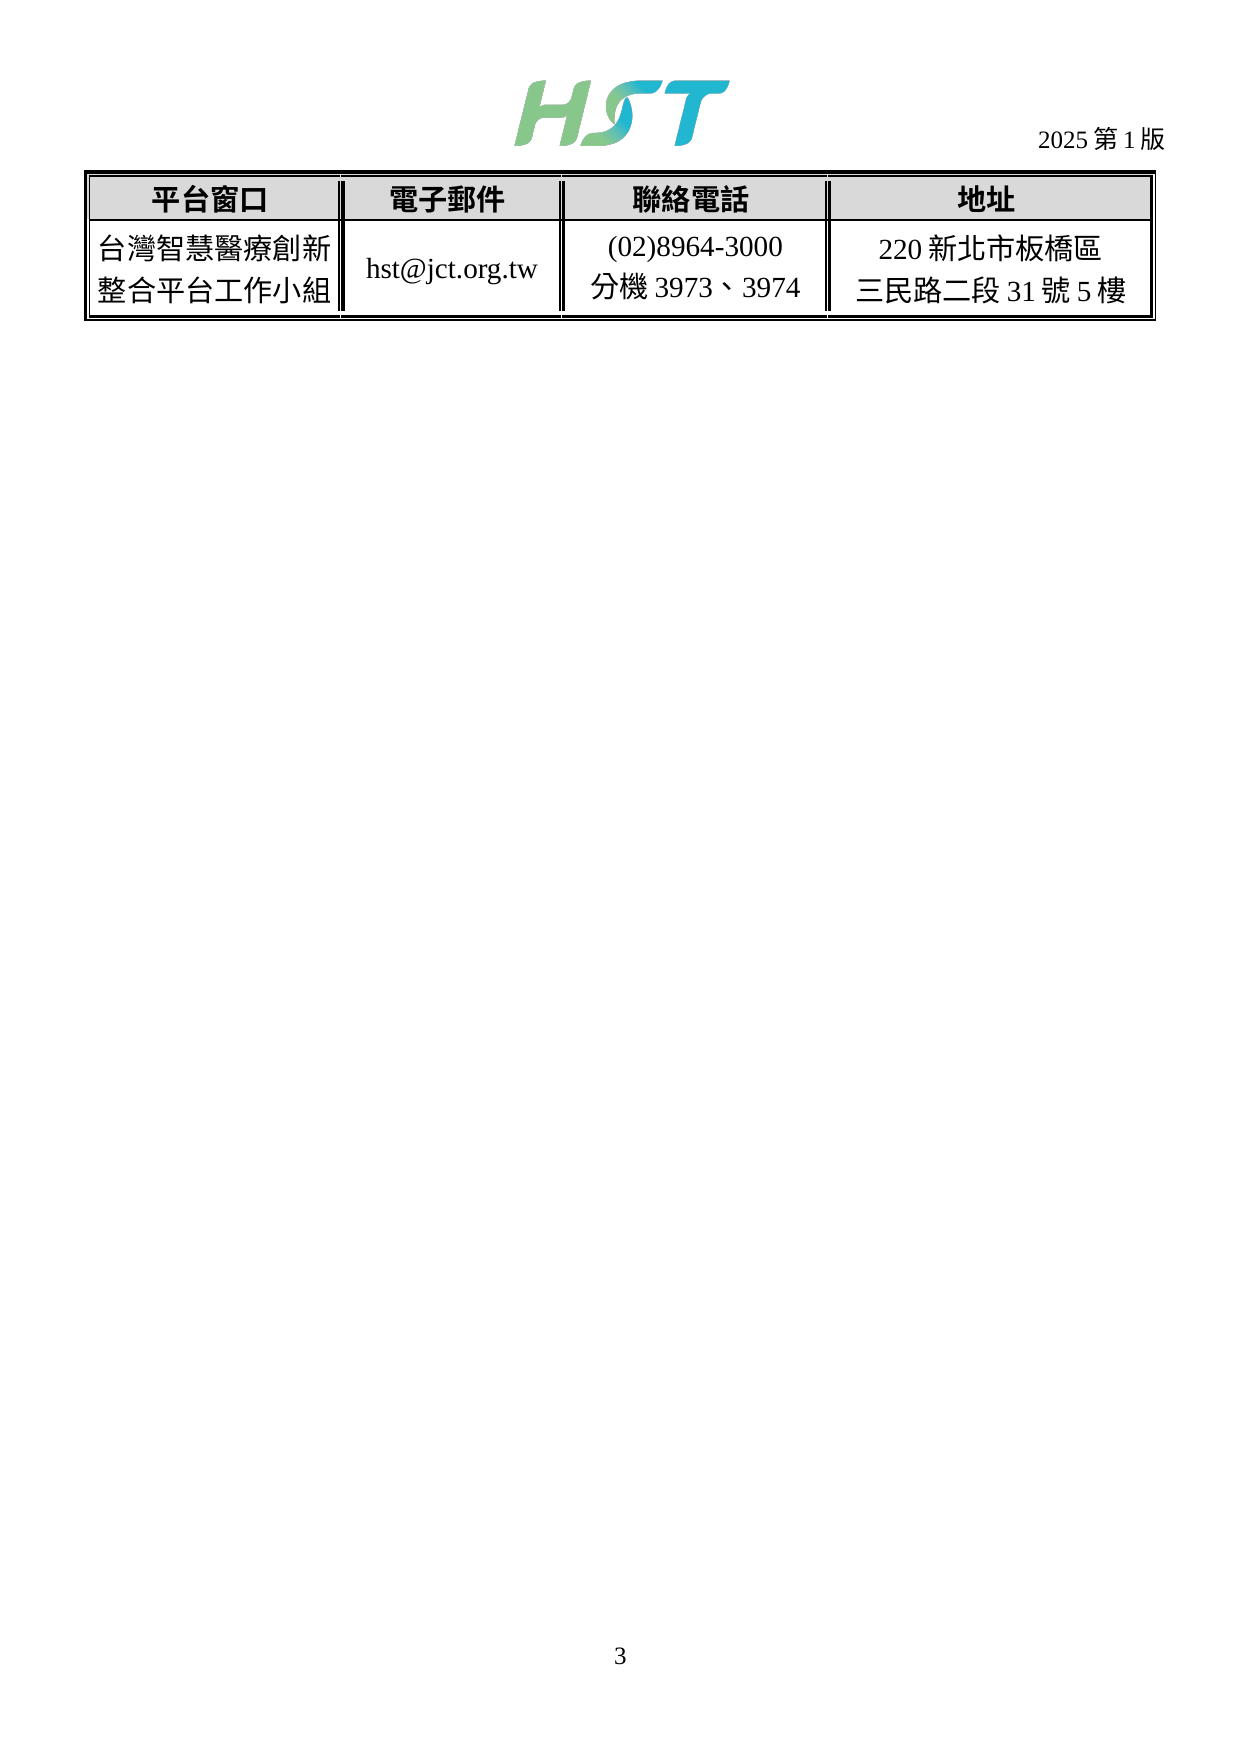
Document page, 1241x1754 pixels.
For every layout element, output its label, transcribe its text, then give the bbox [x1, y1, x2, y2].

table_header 電子郵件 [341, 174, 562, 219]
table_cell 220新北市板橋區 三民路二段31號5樓 [828, 221, 1150, 314]
table_cell 台灣智慧醫療創新整合平台工作小組 [90, 221, 341, 314]
picture [496, 71, 744, 155]
table_header 地址 [828, 177, 1150, 219]
table_cell hst@jct.org.tw [341, 221, 562, 314]
table_header 平台窗口 [87, 174, 341, 219]
table_cell (02)8964-3000 分機3973、3974 [562, 221, 828, 314]
table_header 聯絡電話 [562, 174, 828, 219]
